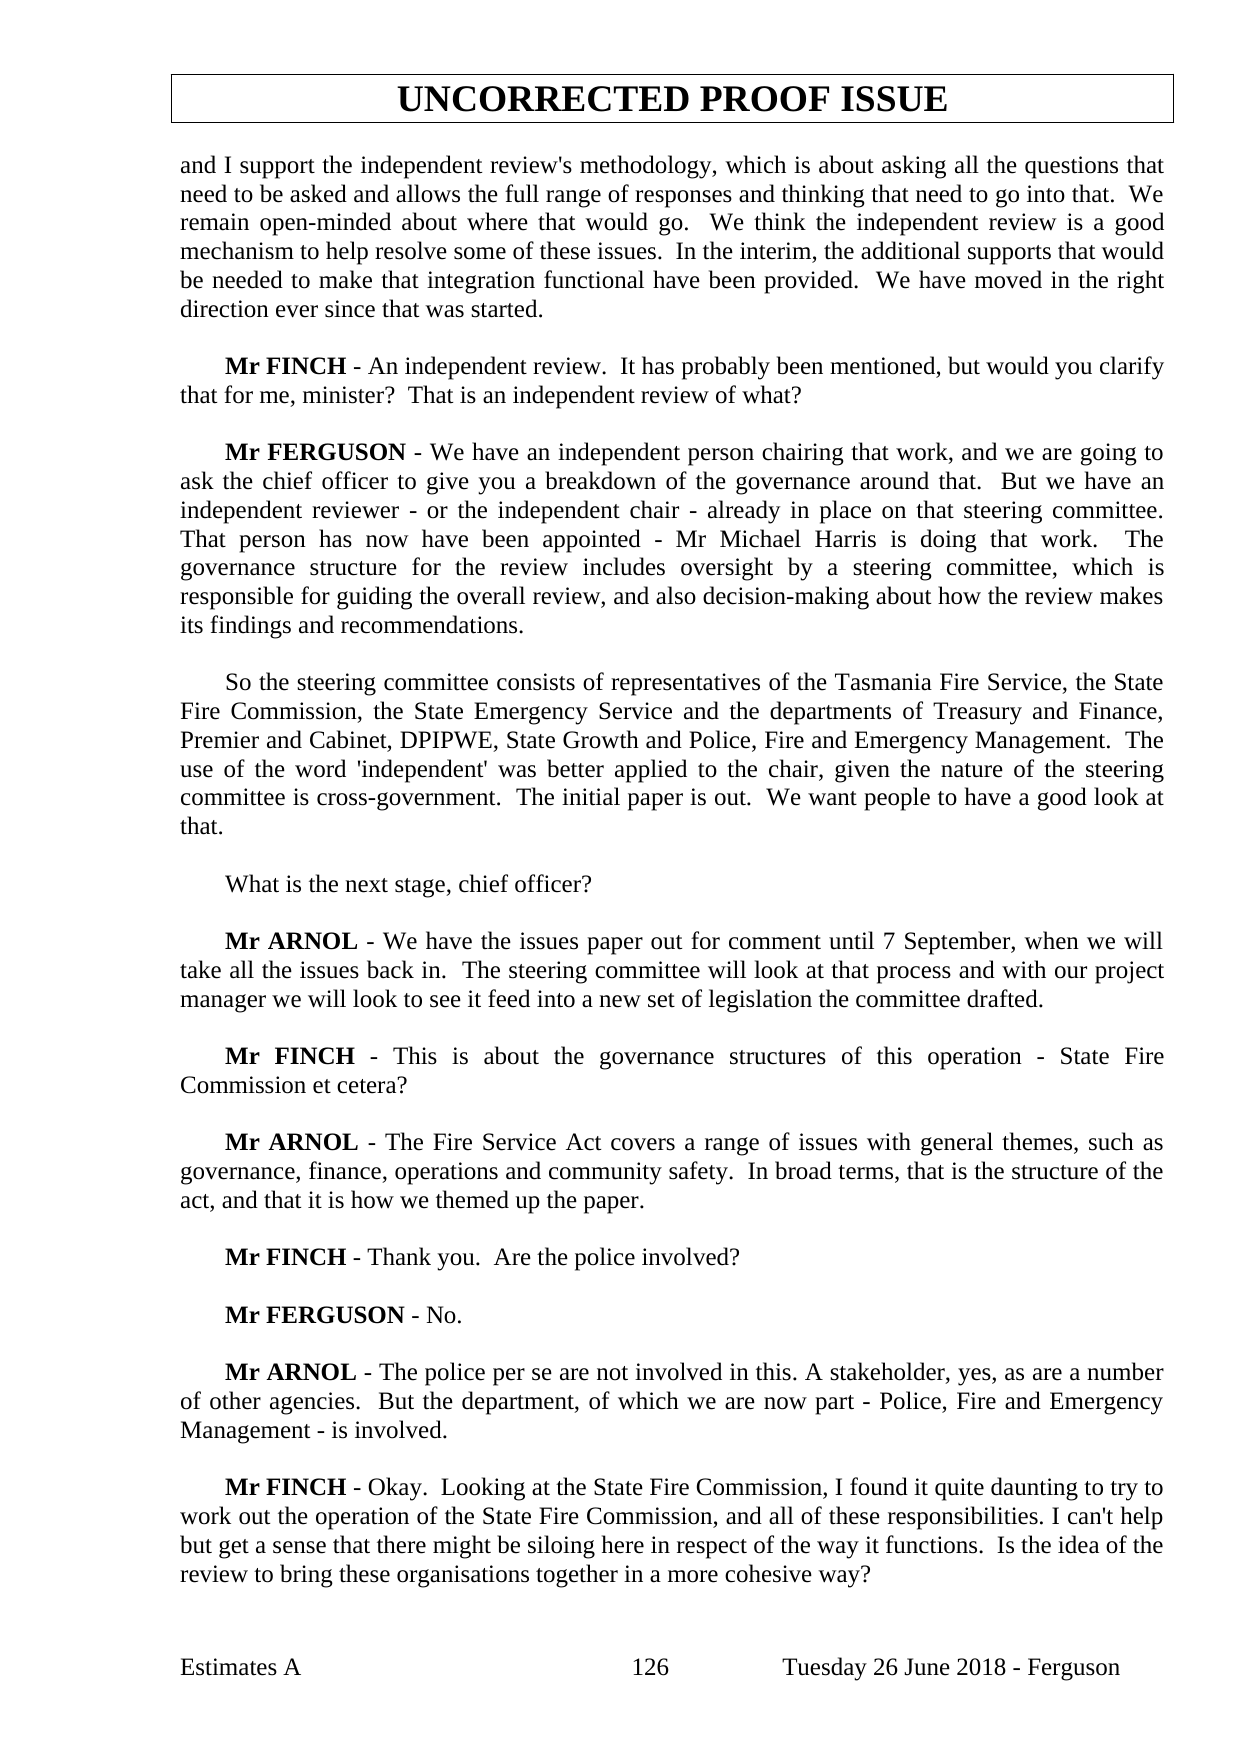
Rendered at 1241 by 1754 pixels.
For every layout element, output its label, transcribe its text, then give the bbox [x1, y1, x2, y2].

text What is the next stage, chief officer? [180, 869, 1165, 897]
text Mr FERGUSON - No. [180, 1300, 1165, 1329]
text Mr FINCH - Thank you. Are the police involved? [180, 1242, 1165, 1271]
text So the steering committee consists of representatives of the Tasmania Fire Service, the State Fire Commission, the State Emergency Service and the departments of Treasury and Finance, Premier and Cabinet, DPIPWE, State Growth and Police, Fire and Emergency Management. The use of the word 'independent' was better applied to the chair, given the nature of the steering committee is cross-government. The initial paper is out. We want people to have a good look at that. [180, 667, 1165, 840]
text Mr FINCH - Okay. Looking at the State Fire Commission, I found it quite daunting to try to work out the operation of the State Fire Commission, and all of these responsibilities. I can't help but get a sense that there might be siloing here in respect of the way it functions. Is the idea of the review to bring these organisations together in a more cohesive way? [180, 1472, 1165, 1587]
text Mr ARNOL - The Fire Service Act covers a range of issues with general themes, such as governance, finance, operations and community safety. In broad terms, that is the structure of the act, and that it is how we themed up the paper. [180, 1127, 1165, 1214]
text Mr FINCH - This is about the governance structures of this operation - State Fire Commission et cetera? [180, 1041, 1165, 1099]
text Mr ARNOL - The police per se are not involved in this. A stakeholder, yes, as are a number of other agencies. But the department, of which we are now part - Police, Fire and Emergency Management - is involved. [180, 1357, 1165, 1444]
text Mr FINCH - An independent review. It has probably been mentioned, but would you clarify that for me, minister? That is an independent review of what? [180, 351, 1165, 409]
text Mr ARNOL - We have the issues paper out for comment until 7 September, when we will take all the issues back in. The steering committee will look at that process and with our project manager we will look to see it feed into a new set of legislation the committee drafted. [180, 926, 1165, 1012]
text Mr FERGUSON - We have an independent person chairing that work, and we are going to ask the chief officer to give you a breakdown of the governance around that. But we have an independent reviewer - or the independent chair - already in place on that steering committee. That person has now have been appointed - Mr Michael Harris is doing that work. The governance structure for the review includes oversight by a steering committee, which is responsible for guiding the overall review, and also decision-making about how the review makes its findings and recommendations. [180, 437, 1165, 639]
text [180, 150, 1165, 322]
